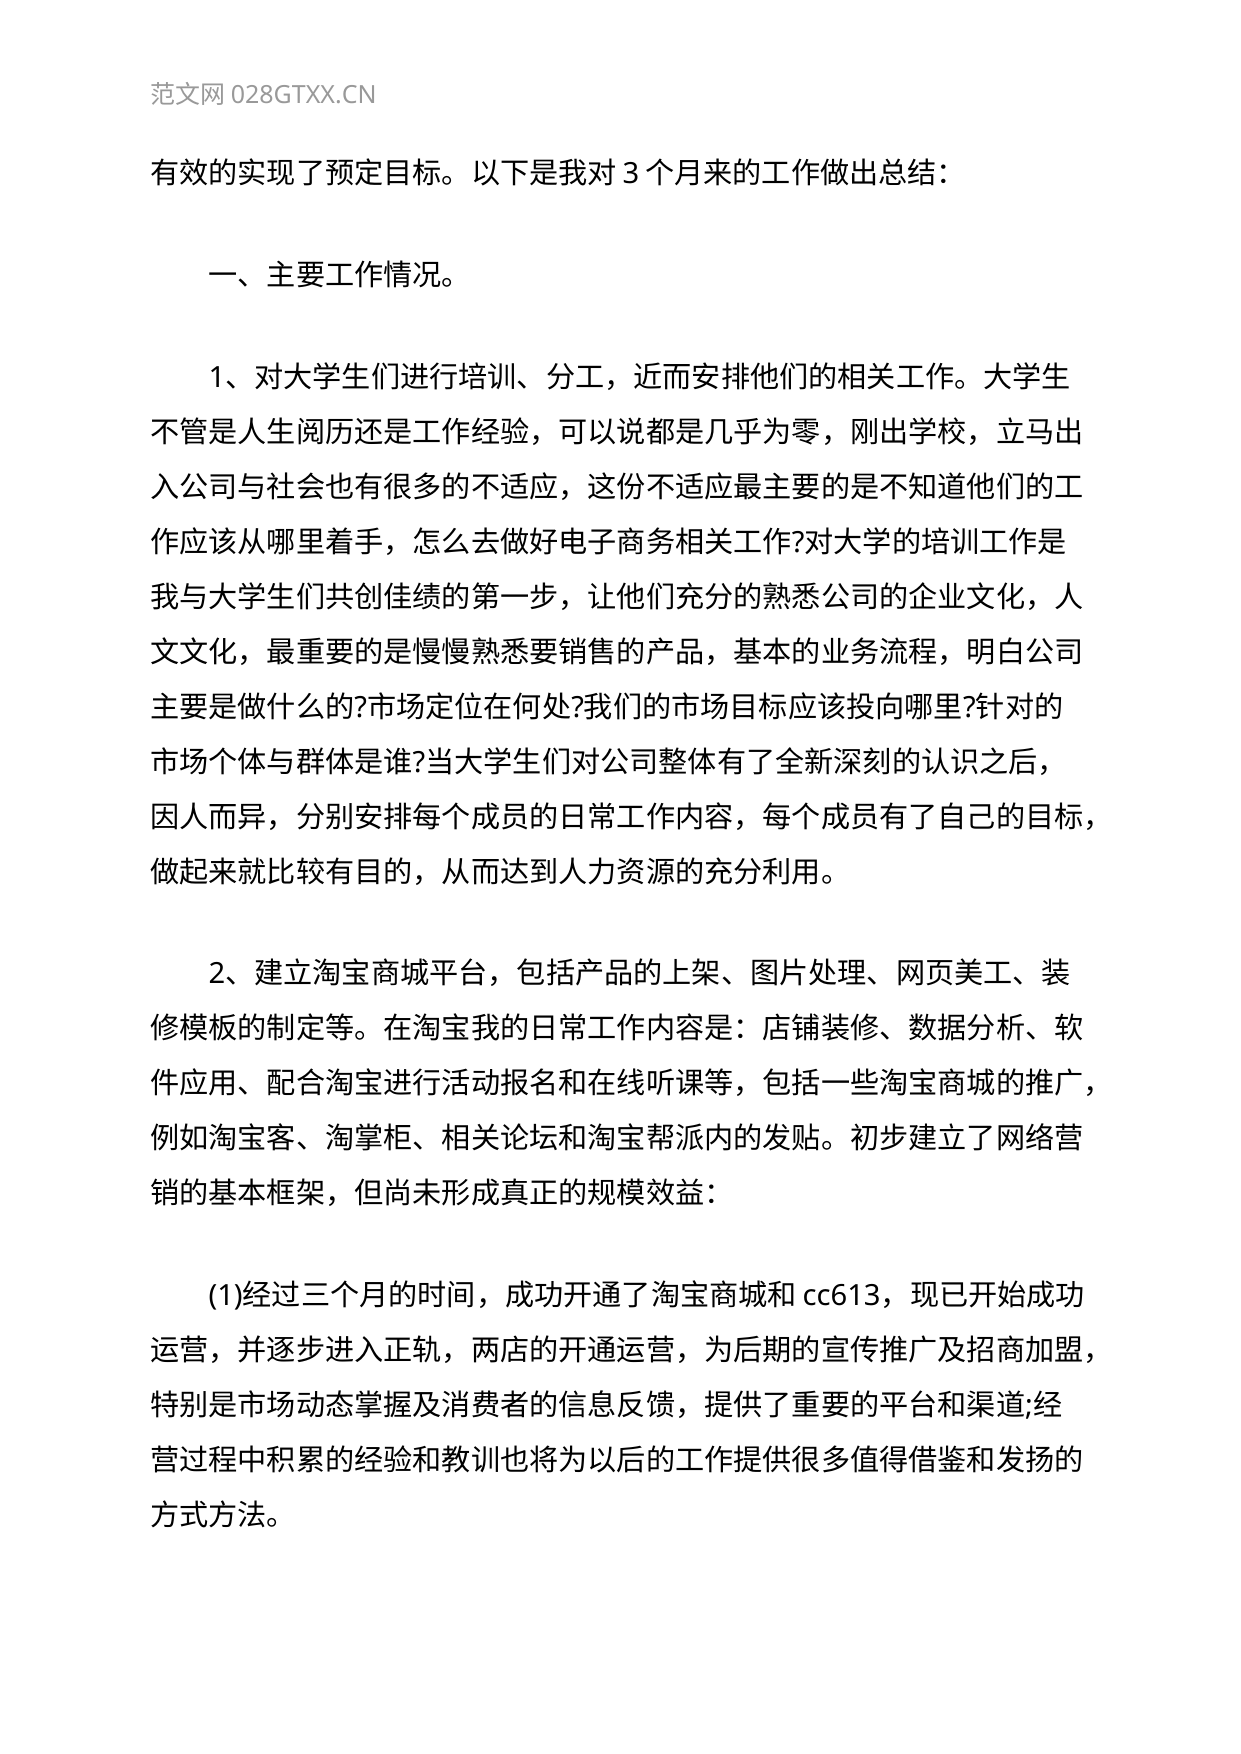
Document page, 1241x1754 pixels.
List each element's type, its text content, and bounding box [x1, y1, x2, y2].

text 1、对大学生们进行培训、分工，近而安排他们的相关工作。大学生不管是人生阅历还是工作经验，可以说都是几乎为零，刚出学校，立马出入公司与社会也有很多的不适应，这份不适应最主要的是不知道他们的工作应该从哪里着手，怎么去做好电子商务相关工作?对大学的培训工作是我与大学生们共创佳绩的第一步，让他们充分的熟悉公司的企业文化，人文文化，最重要的是慢慢熟悉要销售的产品，基本的业务流程，明白公司主要是做什么的?市场定位在何处?我们的市场目标应该投向哪里?针对的市场个体与群体是谁?当大学生们对公司整体有了全新深刻的认识之后，因人而异，分别安排每个成员的日常工作内容，每个成员有了自己的目标，做起来就比较有目的，从而达到人力资源的充分利用。 [150, 354, 1090, 891]
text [150, 150, 1090, 192]
text 2、建立淘宝商城平台，包括产品的上架、图片处理、网页美工、装修模板的制定等。在淘宝我的日常工作内容是：店铺装修、数据分析、软件应用、配合淘宝进行活动报名和在线听课等，包括一些淘宝商城的推广，例如淘宝客、淘掌柜、相关论坛和淘宝帮派内的发贴。初步建立了网络营销的基本框架，但尚未形成真正的规模效益： [150, 950, 1090, 1212]
text (1)经过三个月的时间，成功开通了淘宝商城和cc613，现已开始成功运营，并逐步进入正轨，两店的开通运营，为后期的宣传推广及招商加盟，特别是市场动态掌握及消费者的信息反馈，提供了重要的平台和渠道;经营过程中积累的经验和教训也将为以后的工作提供很多值得借鉴和发扬的方式方法。 [150, 1271, 1090, 1533]
text 一、主要工作情况。 [150, 252, 1090, 294]
